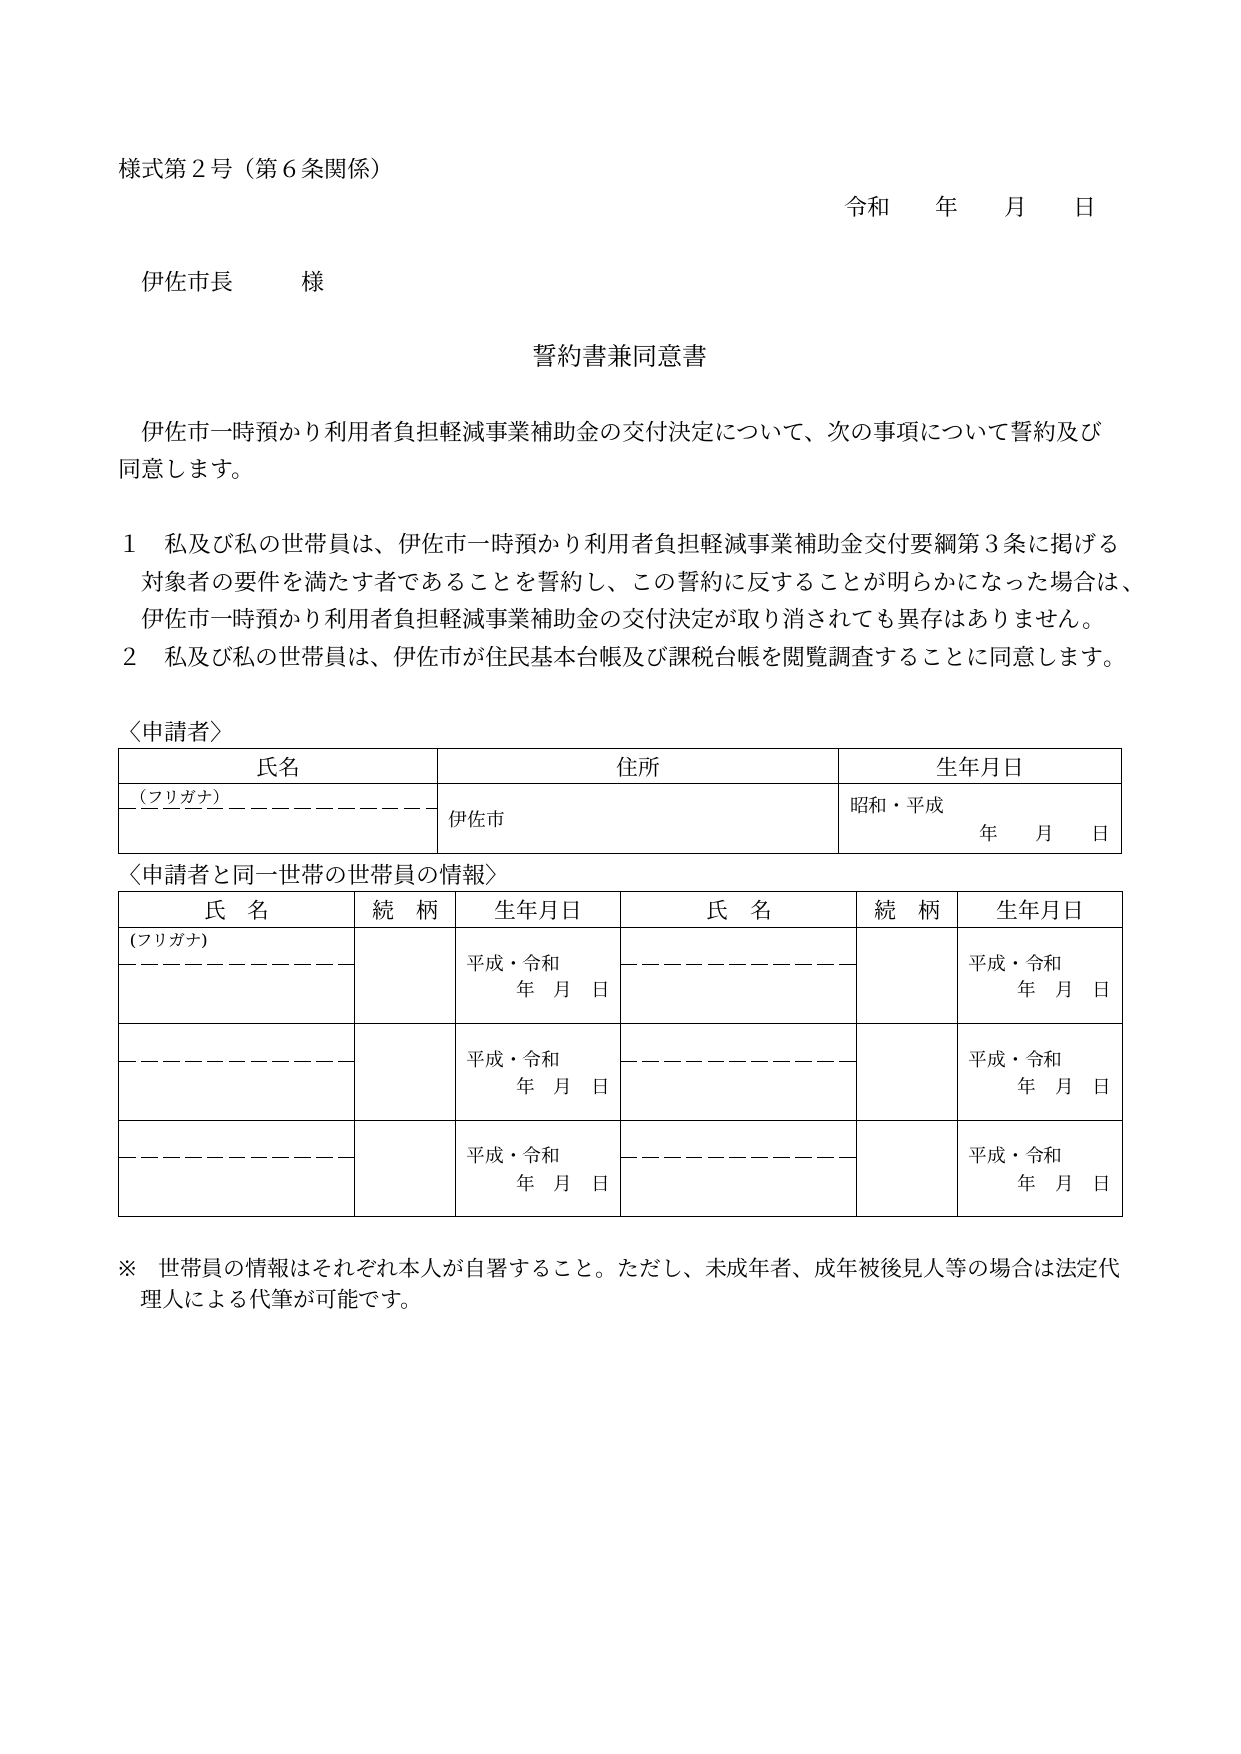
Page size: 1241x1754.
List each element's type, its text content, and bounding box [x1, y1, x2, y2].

table_cell [355, 1024, 455, 1120]
text 伊佐市長 様 [118, 260, 1072, 298]
table_cell 平成・令和 年 月 日 [958, 1024, 1122, 1120]
table_cell 平成・令和 年 月 日 [958, 928, 1122, 1023]
text ２ 私及び私の世帯員は、伊佐市が住民基本台帳及び課税台帳を閲覧調査することに同意します。 [118, 635, 1122, 673]
table_cell (フリガナ) [119, 928, 354, 964]
text 令和 年 月 日 [118, 185, 1096, 223]
table_cell [857, 1121, 957, 1216]
text 〈申請者〉 [118, 710, 1072, 748]
table_cell [119, 1121, 354, 1157]
table_header 氏 名 [119, 892, 354, 927]
table_header 住所 [438, 749, 838, 783]
table_cell [119, 1157, 354, 1216]
table_cell 平成・令和 年 月 日 [958, 1121, 1122, 1216]
table_cell [119, 1061, 354, 1120]
table_cell [621, 1061, 856, 1120]
table_cell 平成・令和 年 月 日 [456, 1024, 620, 1120]
text 〈申請者と同一世帯の世帯員の情報〉 [118, 854, 1072, 891]
table_cell [119, 1024, 354, 1061]
table_header 氏 名 [621, 892, 856, 927]
table_header 生年月日 [958, 892, 1122, 927]
table_cell [355, 928, 455, 1023]
table_cell [119, 964, 354, 1023]
table_cell [621, 928, 856, 964]
table_cell 伊佐市 [438, 784, 838, 853]
table_cell [621, 1121, 856, 1157]
table_header 氏名 [119, 749, 437, 783]
table_cell [621, 1157, 856, 1216]
table_cell [621, 964, 856, 1023]
table_cell 昭和・平成 年 月 日 [839, 784, 1121, 853]
table_header 続 柄 [857, 892, 957, 927]
text 伊佐市一時預かり利用者負担軽減事業補助金の交付決定について、次の事項について誓約及び同意します。 [118, 410, 1122, 485]
table_cell 平成・令和 年 月 日 [456, 1121, 620, 1216]
table_cell 平成・令和 年 月 日 [456, 928, 620, 1023]
text ※ 世帯員の情報はそれぞれ本人が自署すること。ただし、未成年者、成年被後見人等の場合は法定代理人による代筆が可能です。 [118, 1251, 1122, 1314]
table_cell [857, 928, 957, 1023]
table_cell [355, 1121, 455, 1216]
table_cell [119, 808, 437, 853]
table_header 生年月日 [839, 749, 1121, 783]
table_cell [857, 1024, 957, 1120]
text １ 私及び私の世帯員は、伊佐市一時預かり利用者負担軽減事業補助金交付要綱第３条に掲げる対象者の要件を満たす者であることを誓約し、この誓約に反することが明らかになった場合は、伊佐市一時預かり利用者負担軽減事業補助金の交付決定が取り消されても異存はありません。 [118, 523, 1122, 635]
table_header 続 柄 [355, 892, 455, 927]
table_header 生年月日 [456, 892, 620, 927]
text 誓約書兼同意書 [118, 335, 1122, 373]
table_cell （フリガナ） [119, 784, 437, 808]
text 様式第２号（第６条関係） [118, 148, 1122, 185]
table_cell [621, 1024, 856, 1061]
